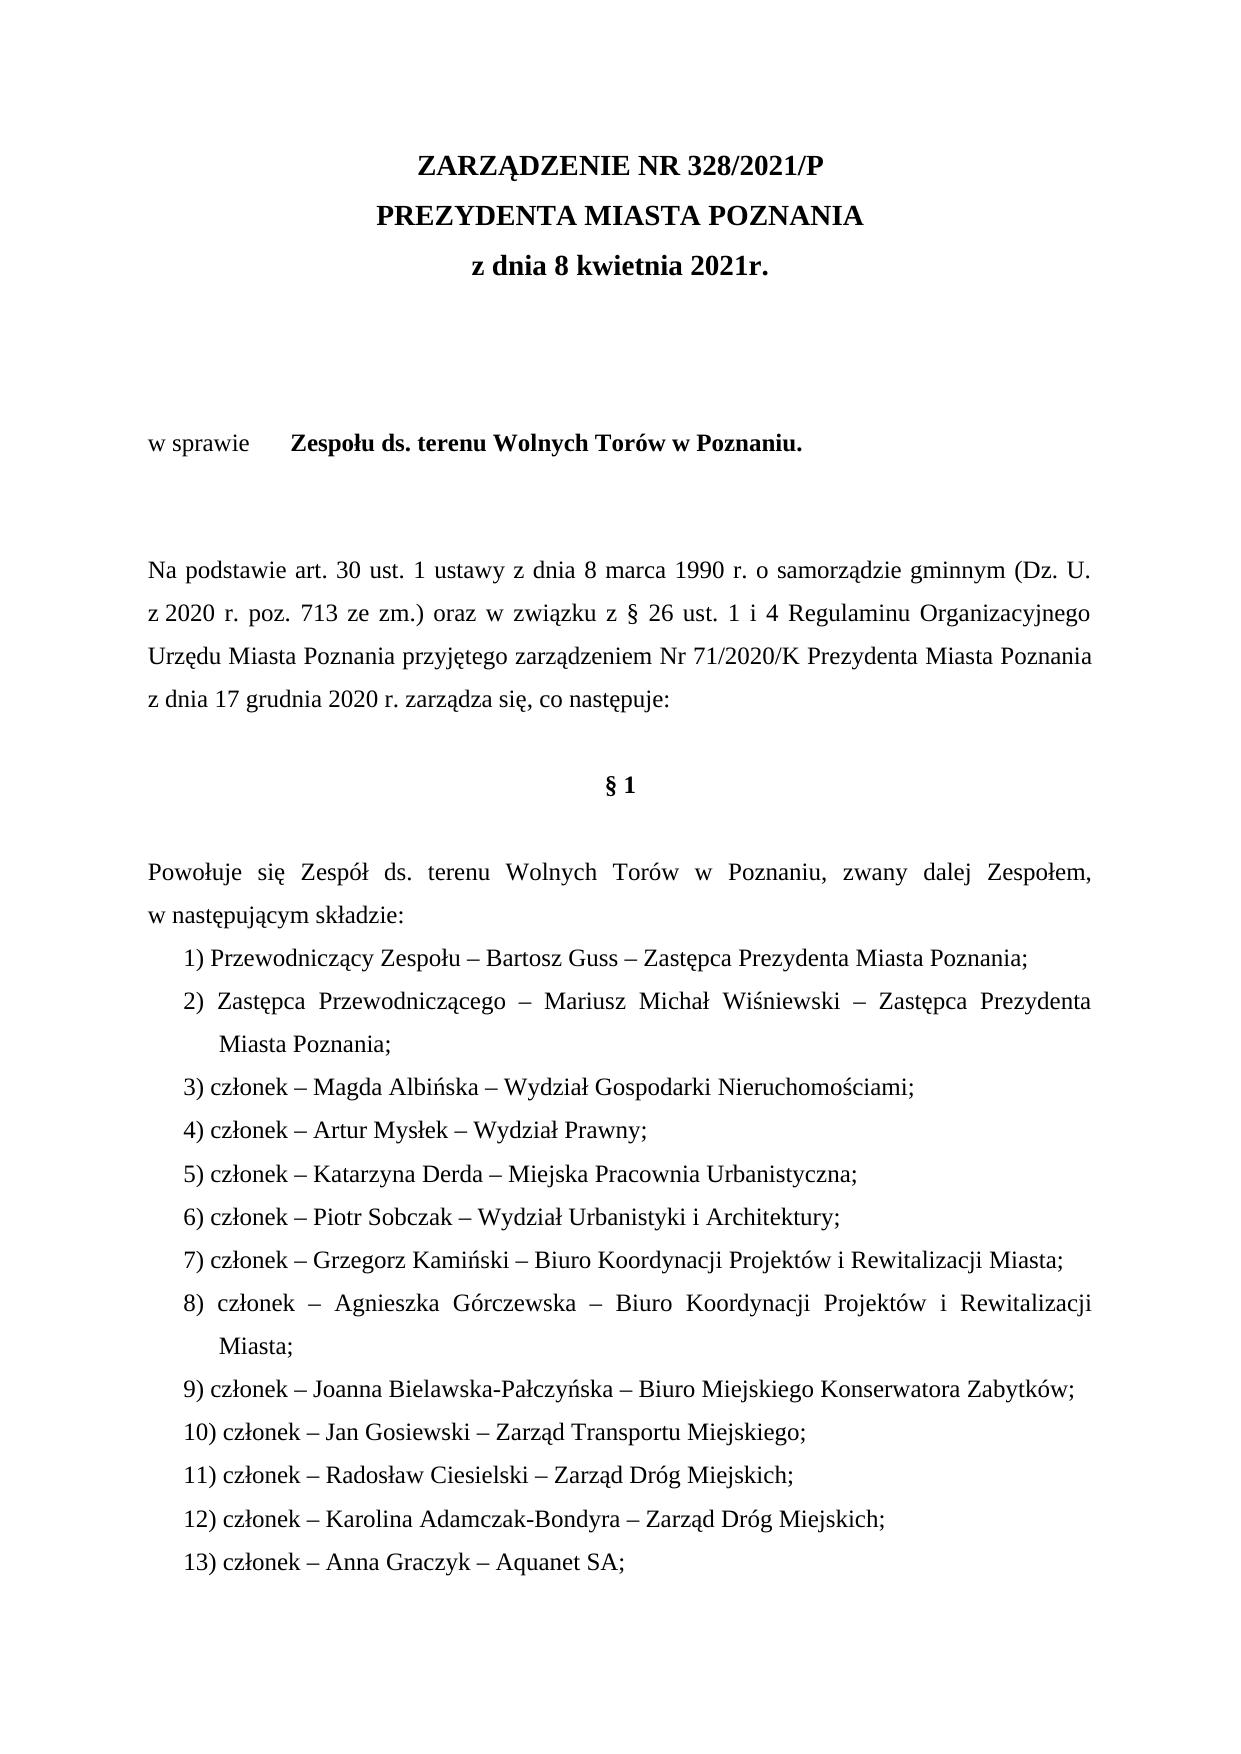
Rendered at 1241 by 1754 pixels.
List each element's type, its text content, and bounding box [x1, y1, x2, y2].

text 13) członek – Anna Graczyk – Aquanet SA; [183, 1547, 1093, 1576]
text z dnia 8 kwietnia 2021r. [148, 248, 1093, 282]
text 11) członek – Radosław Ciesielski – Zarząd Dróg Miejskich; [183, 1461, 1093, 1489]
text Powołuje się Zespół ds. terenu Wolnych Torów w Poznaniu, zwany dalej Zespołem, w następującym składzie: [148, 857, 1093, 929]
text 10) członek – Jan Gosiewski – Zarząd Transportu Miejskiego; [183, 1417, 1093, 1446]
text 7) członek – Grzegorz Kamiński – Biuro Koordynacji Projektów i Rewitalizacji Miasta; [183, 1245, 1093, 1274]
text 6) członek – Piotr Sobczak – Wydział Urbanistyki i Architektury; [183, 1202, 1093, 1231]
text 4) członek – Artur Mysłek – Wydział Prawny; [183, 1116, 1093, 1144]
text § 1 [148, 771, 1093, 799]
table_header w sprawie [136, 428, 279, 469]
text 3) członek – Magda Albińska – Wydział Gospodarki Nieruchomościami; [183, 1072, 1093, 1101]
text 2) Zastępca Przewodniczącego – Mariusz Michał Wiśniewski – Zastępca Prezydenta Miasta Poznania; [183, 986, 1093, 1058]
text 12) członek – Karolina Adamczak-Bondyra – Zarząd Dróg Miejskich; [183, 1504, 1093, 1532]
text Na podstawie art. 30 ust. 1 ustawy z dnia 8 marca 1990 r. o samorządzie gminnym (Dz. U. z 2020 r. poz. 713 ze zm.) oraz w związku z § 26 ust. 1 i 4 Regulaminu Organizacyjnego Urzędu Miasta Poznania przyjętego zarządzeniem Nr 71/2020/K Prezydenta Miasta Poznania z dnia 17 grudnia 2020 r. zarządza się, co następuje: [148, 555, 1093, 713]
table_header Zespołu ds. terenu Wolnych Torów w Poznaniu. [279, 428, 1104, 469]
subtitle ZARZĄDZENIE NR [148, 148, 1093, 181]
text 9) członek – Joanna Bielawska-Pałczyńska – Biuro Miejskiego Konserwatora Zabytków; [183, 1374, 1093, 1403]
text 8) członek – Agnieszka Górczewska – Biuro Koordynacji Projektów i Rewitalizacji Miasta; [183, 1288, 1093, 1360]
text 1) Przewodniczący Zespołu – Bartosz Guss – Zastępca Prezydenta Miasta Poznania; [183, 943, 1093, 972]
text 5) członek – Katarzyna Derda – Miejska Pracownia Urbanistyczna; [183, 1159, 1093, 1187]
subtitle PREZYDENTA MIASTA POZNANIA [148, 198, 1093, 231]
